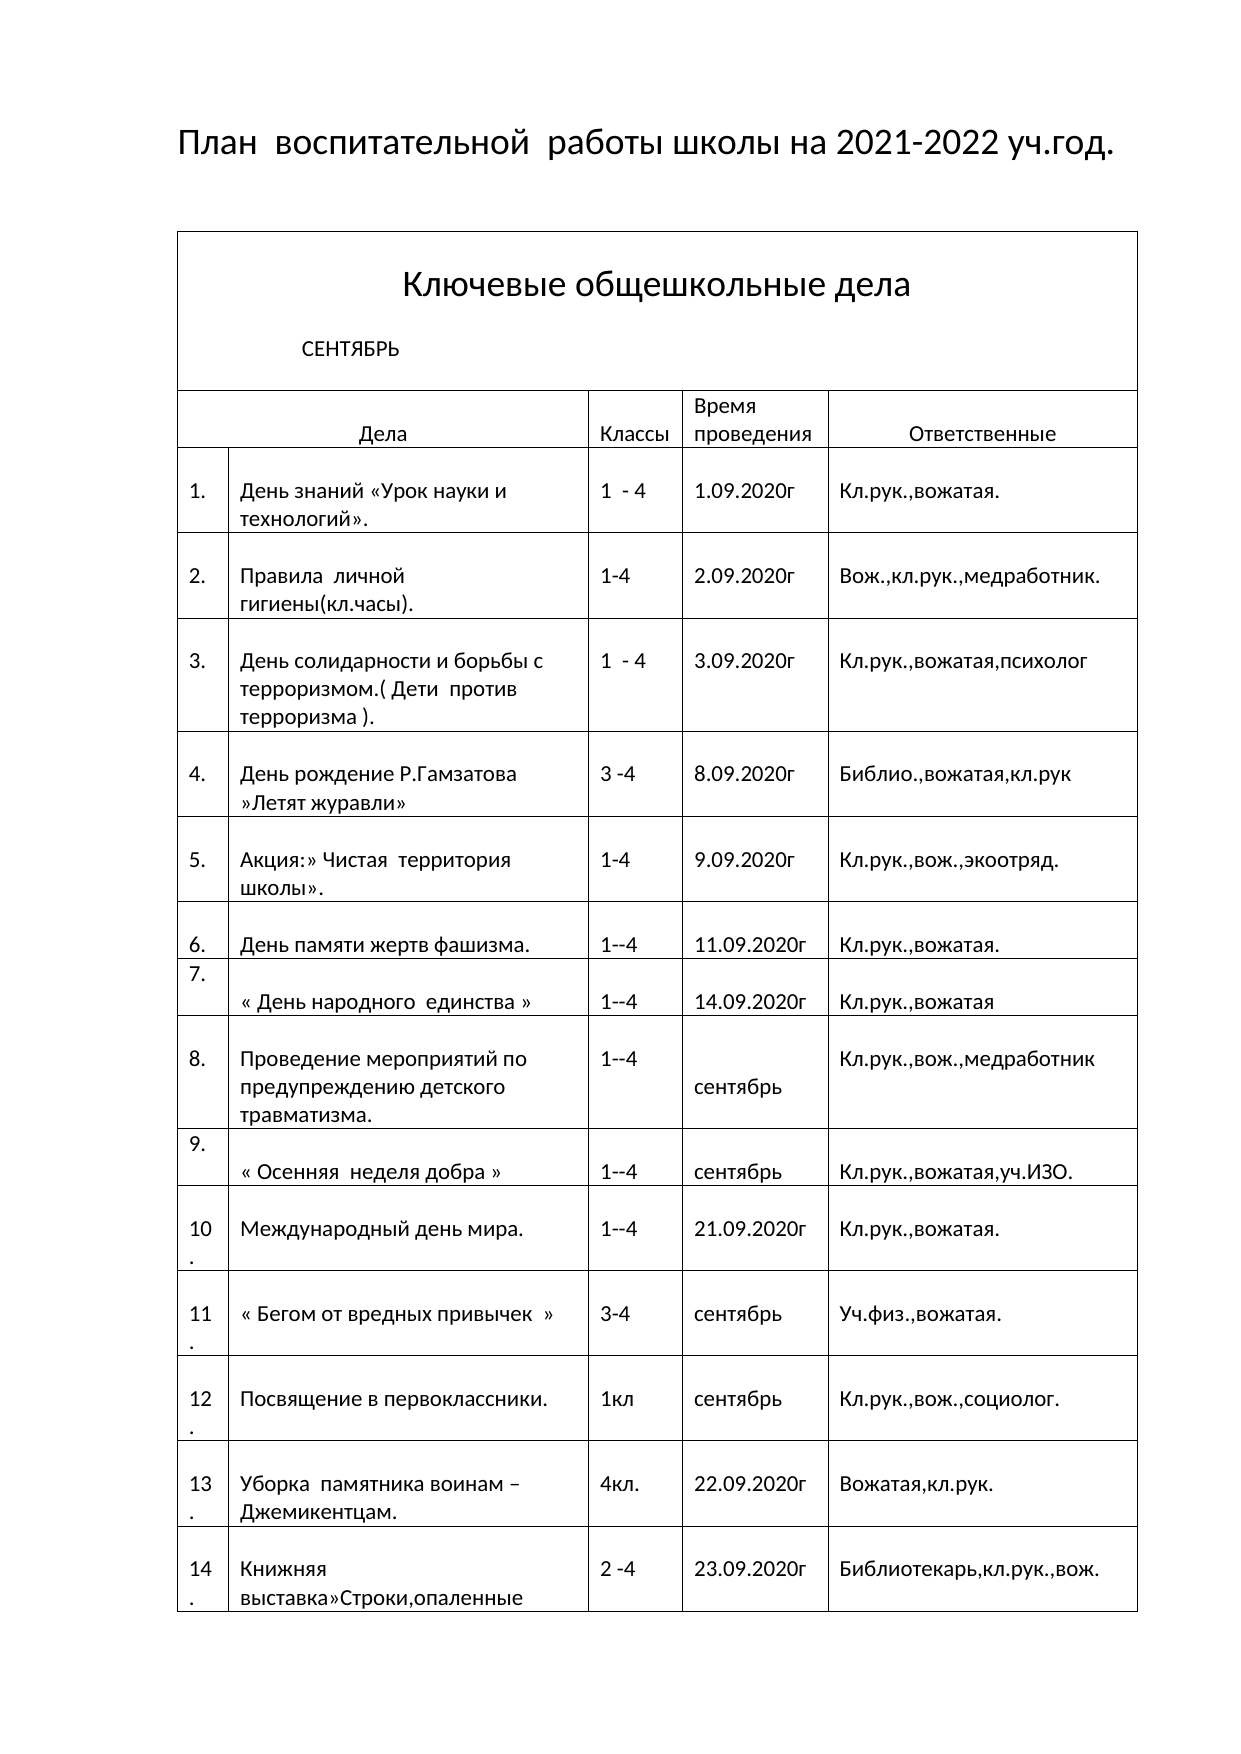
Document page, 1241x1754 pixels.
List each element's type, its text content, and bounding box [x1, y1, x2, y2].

table_cell Правила личной гигиены(кл.часы). [229, 533, 588, 617]
table_cell 3 -4 [589, 732, 682, 816]
table_cell 1-4 [589, 533, 682, 617]
table_cell 1--4 [589, 902, 682, 958]
table_cell 2. [178, 533, 228, 617]
table_cell 2 -4 [589, 1527, 682, 1611]
table_cell Библио.,вожатая,кл.рук [829, 732, 1137, 816]
table_cell 22.09.2020г [683, 1441, 828, 1526]
table_cell Кл.рук.,вож.,социолог. [829, 1356, 1137, 1440]
table_cell 11. [178, 1271, 228, 1355]
table_cell 9. [178, 1129, 228, 1185]
table_cell День памяти жертв фашизма. [229, 902, 588, 958]
table_cell 4. [178, 732, 228, 816]
table_cell « Осенняя неделя добра » [229, 1129, 588, 1185]
table_cell 1--4 [589, 1129, 682, 1185]
table_cell 14.09.2020г [683, 959, 828, 1015]
table_cell Кл.рук.,вож.,медработник [829, 1016, 1137, 1128]
table_cell День знаний «Урок науки и технологий». [229, 448, 588, 532]
table_cell « Бегом от вредных привычек » [229, 1271, 588, 1355]
table_cell Акция:» Чистая территория школы». [229, 817, 588, 901]
table_cell Уборка памятника воинам –Джемикентцам. [229, 1441, 588, 1526]
table_cell 23.09.2020г [683, 1527, 828, 1611]
table_cell 1. [178, 448, 228, 532]
table_cell 1-4 [589, 817, 682, 901]
table_cell 12. [178, 1356, 228, 1440]
table_cell сентябрь [683, 1129, 828, 1185]
table_cell День рождение Р.Гамзатова »Летят журавли» [229, 732, 588, 816]
table_cell сентябрь [683, 1271, 828, 1355]
table_cell Кл.рук.,вожатая,уч.ИЗО. [829, 1129, 1137, 1185]
table_cell Вож.,кл.рук.,медработник. [829, 533, 1137, 617]
table_cell Дела [178, 391, 588, 447]
table_cell 9.09.2020г [683, 817, 828, 901]
table_cell 1 - 4 [589, 619, 682, 731]
table_cell 21.09.2020г [683, 1186, 828, 1270]
table_cell 14. [178, 1527, 228, 1611]
table_cell Кл.рук.,вожатая,психолог [829, 619, 1137, 731]
table_cell 1 - 4 [589, 448, 682, 532]
table_header Ключевые общешкольные дела СЕНТЯБРЬ [178, 232, 1137, 390]
text План воспитательной работы школы на 2021-2022 уч.год. [177, 118, 1152, 164]
table_cell 3.09.2020г [683, 619, 828, 731]
table_cell Проведение мероприятий по предупреждению детского травматизма. [229, 1016, 588, 1128]
table_cell 1--4 [589, 1186, 682, 1270]
table_cell 6. [178, 902, 228, 958]
table_cell Кл.рук.,вожатая. [829, 448, 1137, 532]
table_cell День солидарности и борьбы с терроризмом.( Дети против терроризма ). [229, 619, 588, 731]
table_cell 1кл [589, 1356, 682, 1440]
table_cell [829, 1527, 1137, 1611]
table_cell Вожатая,кл.рук. [829, 1441, 1137, 1526]
table_cell Уч.физ.,вожатая. [829, 1271, 1137, 1355]
table_cell 7. [178, 959, 228, 1015]
table_cell 13. [178, 1441, 228, 1526]
table_cell Классы [589, 391, 682, 447]
table_cell 1.09.2020г [683, 448, 828, 532]
table_cell Посвящение в первоклассники. [229, 1356, 588, 1440]
table_cell « День народного единства » [229, 959, 588, 1015]
table_cell Ответственные [829, 391, 1137, 447]
table_cell сентябрь [683, 1356, 828, 1440]
table_cell Кл.рук.,вожатая [829, 959, 1137, 1015]
table_cell 1--4 [589, 959, 682, 1015]
table_cell Время проведения [683, 391, 828, 447]
table_cell Кл.рук.,вож.,экоотряд. [829, 817, 1137, 901]
table_cell сентябрь [683, 1016, 828, 1128]
table_cell 8.09.2020г [683, 732, 828, 816]
table_cell 4кл. [589, 1441, 682, 1526]
table_cell 3-4 [589, 1271, 682, 1355]
table_cell Кл.рук.,вожатая. [829, 902, 1137, 958]
table_cell 10. [178, 1186, 228, 1270]
table_cell 3. [178, 619, 228, 731]
table_cell 1--4 [589, 1016, 682, 1128]
table_cell Кл.рук.,вожатая. [829, 1186, 1137, 1270]
table_cell 8. [178, 1016, 228, 1128]
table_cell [229, 1527, 588, 1611]
table_cell 5. [178, 817, 228, 901]
table_cell Международный день мира. [229, 1186, 588, 1270]
table_cell 2.09.2020г [683, 533, 828, 617]
table_cell 11.09.2020г [683, 902, 828, 958]
